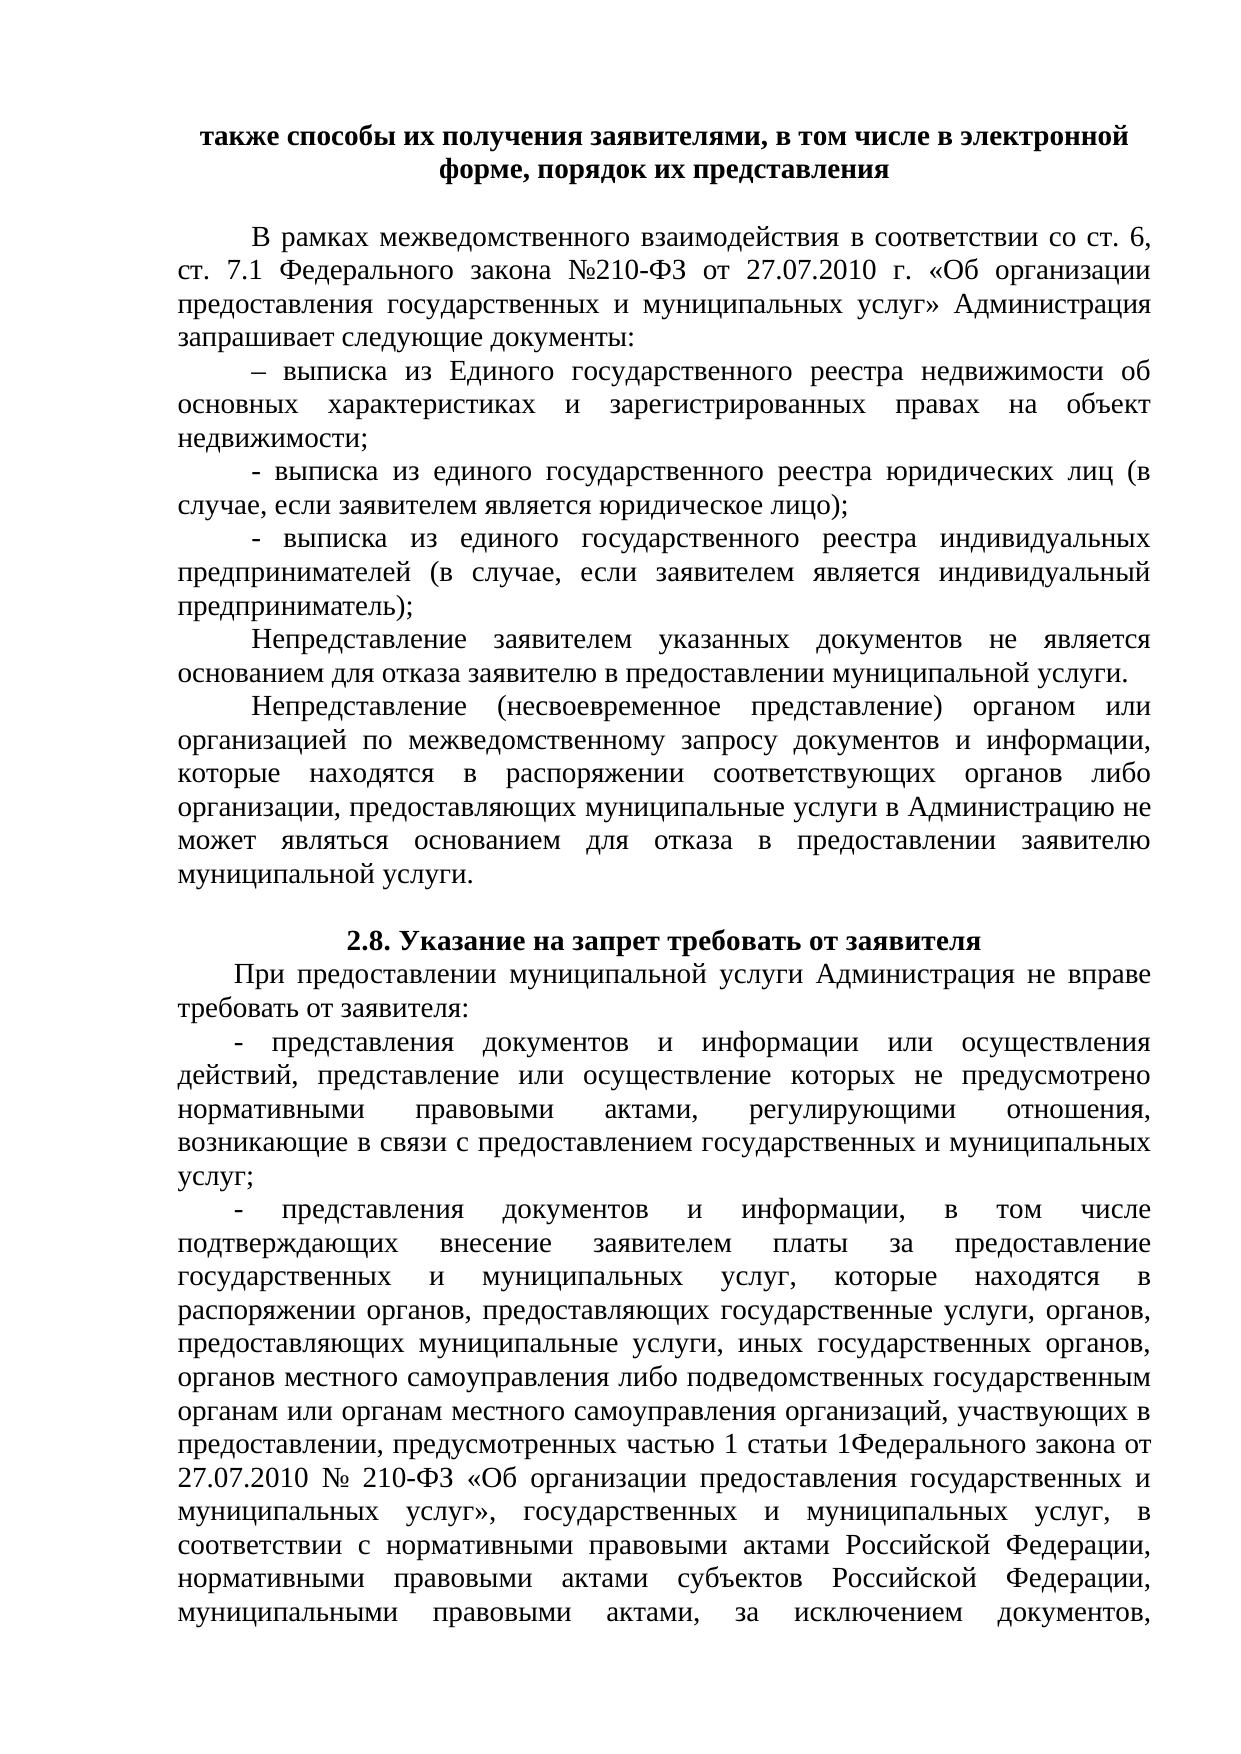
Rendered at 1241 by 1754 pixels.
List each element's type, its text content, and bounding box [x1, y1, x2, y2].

text Непредставление (несвоевременное представление) органом или организацией по межведомственному запросу документов и информации, которые находятся в распоряжении соответствующих органов либо организации, предоставляющих муниципальные услуги в Администрацию не может являться основанием для отказа в предоставлении заявителю муниципальной услуги. [177, 688, 1152, 889]
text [177, 118, 1152, 185]
text – выписка из Единого государственного реестра недвижимости об основных характеристиках и зарегистрированных правах на объект недвижимости; [177, 353, 1152, 453]
text - выписка из единого государственного реестра индивидуальных предпринимателей (в случае, если заявителем является индивидуальный предприниматель); [177, 521, 1152, 621]
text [177, 1191, 1152, 1627]
text Непредставление заявителем указанных документов не является основанием для отказа заявителю в предоставлении муниципальной услуги. [177, 621, 1152, 688]
text 2.8. Указание на запрет требовать от заявителя [177, 923, 1152, 957]
text - представления документов и информации или осуществления действий, представление или осуществление которых не предусмотрено нормативными правовыми актами, регулирующими отношения, возникающие в связи с предоставлением государственных и муниципальных услуг; [177, 1024, 1152, 1191]
text При предоставлении муниципальной услуги Администрация не вправе требовать от заявителя: [177, 957, 1152, 1024]
text - выписка из единого государственного реестра юридических лиц (в случае, если заявителем является юридическое лицо); [177, 453, 1152, 521]
text В рамках межведомственного взаимодействия в соответствии со ст. 6, ст. 7.1 Федерального закона №210-ФЗ от 27.07.2010 г. «Об организации предоставления государственных и муниципальных услуг» Администрация запрашивает следующие документы: [177, 219, 1152, 353]
